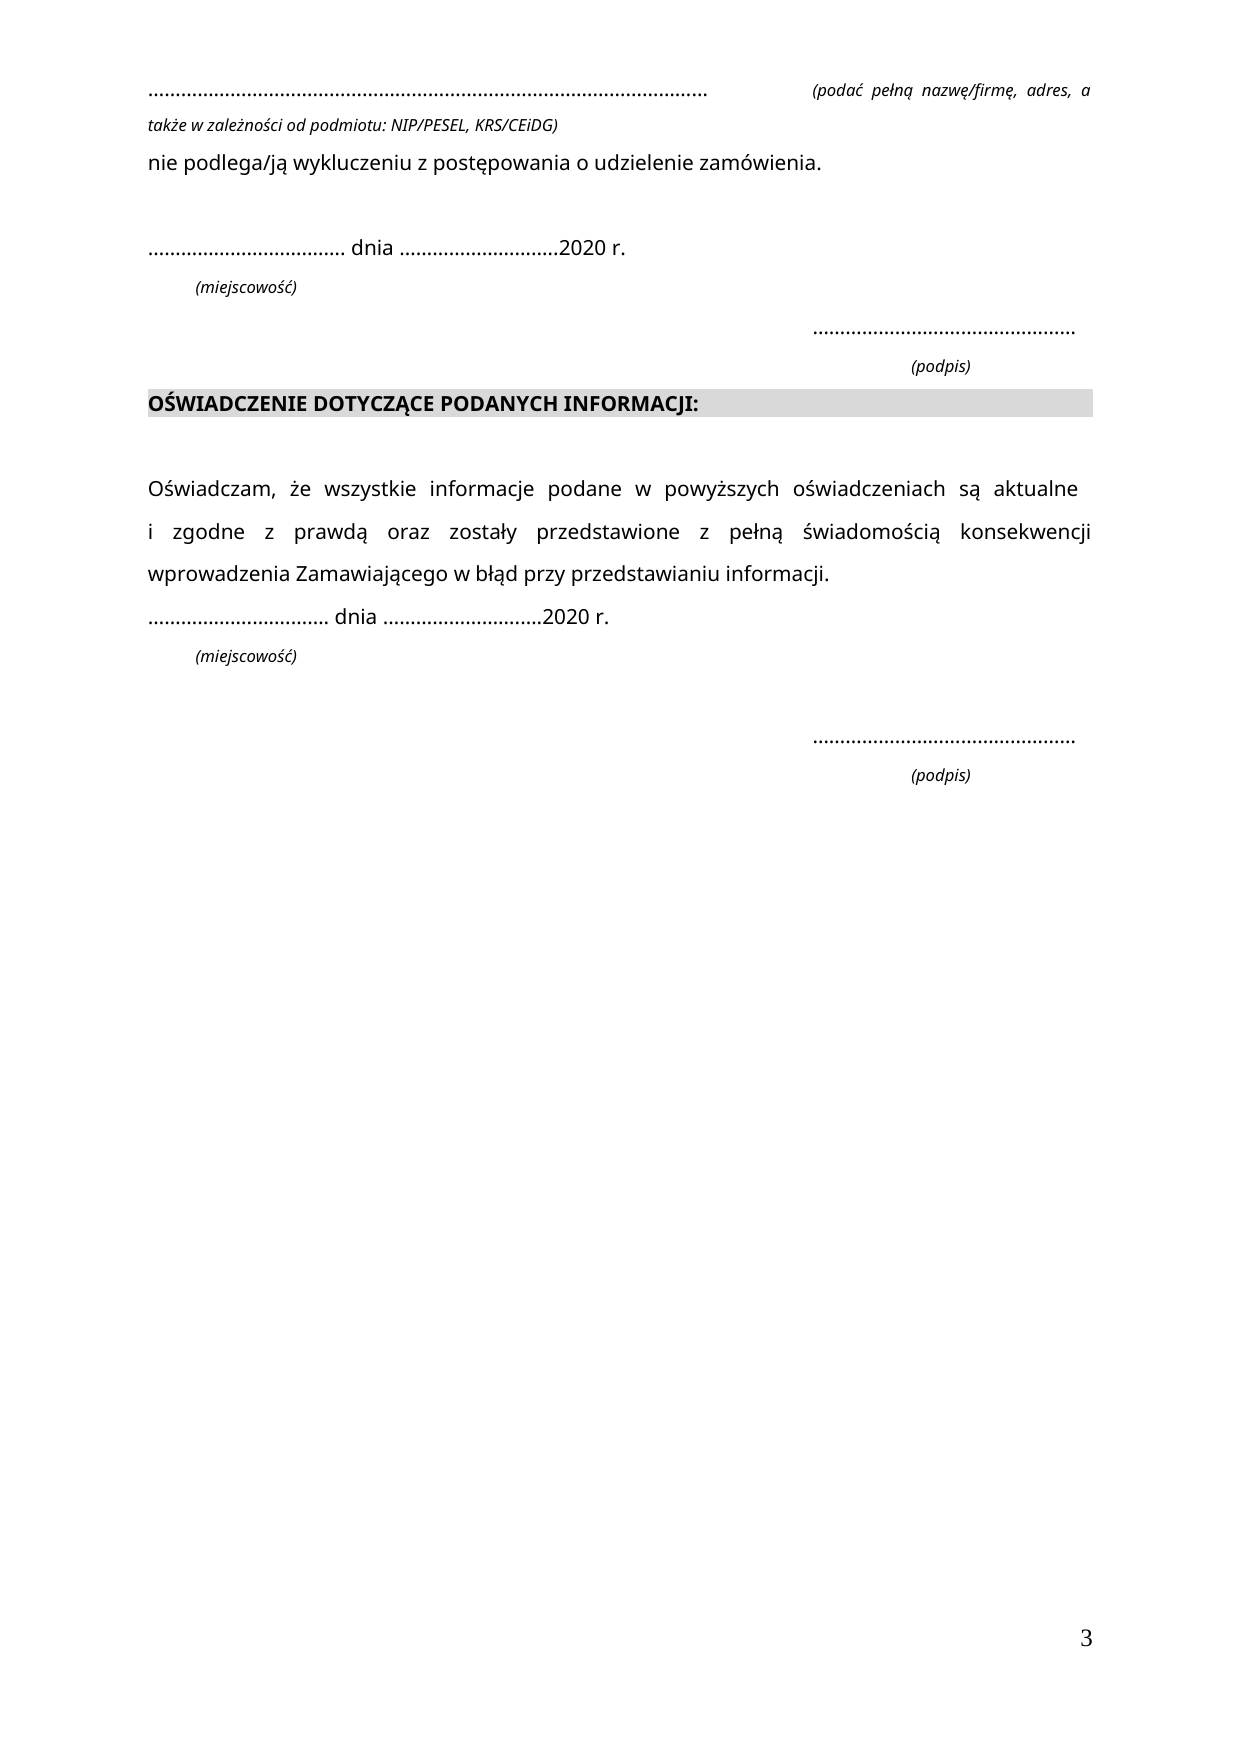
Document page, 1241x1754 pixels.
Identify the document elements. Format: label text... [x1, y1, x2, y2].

text Oświadczam, że wszystkie informacje podane w powyższych oświadczeniach są aktualne i zgodne z prawdą oraz zostały przedstawione z pełną świadomością konsekwencji wprowadzenia Zamawiającego w błąd przy przedstawianiu informacji. [148, 474, 1093, 588]
text (miejscowość) ………………………………………… [148, 276, 1093, 341]
text (podpis) [738, 763, 1093, 786]
text ………………….…….……. dnia …………………….….2020 r. [148, 233, 1093, 261]
text (miejscowość) [148, 645, 1093, 667]
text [148, 74, 1093, 136]
text OŚWIADCZENIE DOTYCZĄCE PODANYCH INFORMACJI: [148, 389, 1093, 417]
text ………………………………………… [148, 679, 1093, 749]
text (podpis) [738, 355, 1093, 378]
text ……………….…….……. dnia …………………….….2020 r. [148, 602, 1093, 631]
text nie podlega/ją wykluczeniu z postępowania o udzielenie zamówienia. [148, 148, 1093, 176]
